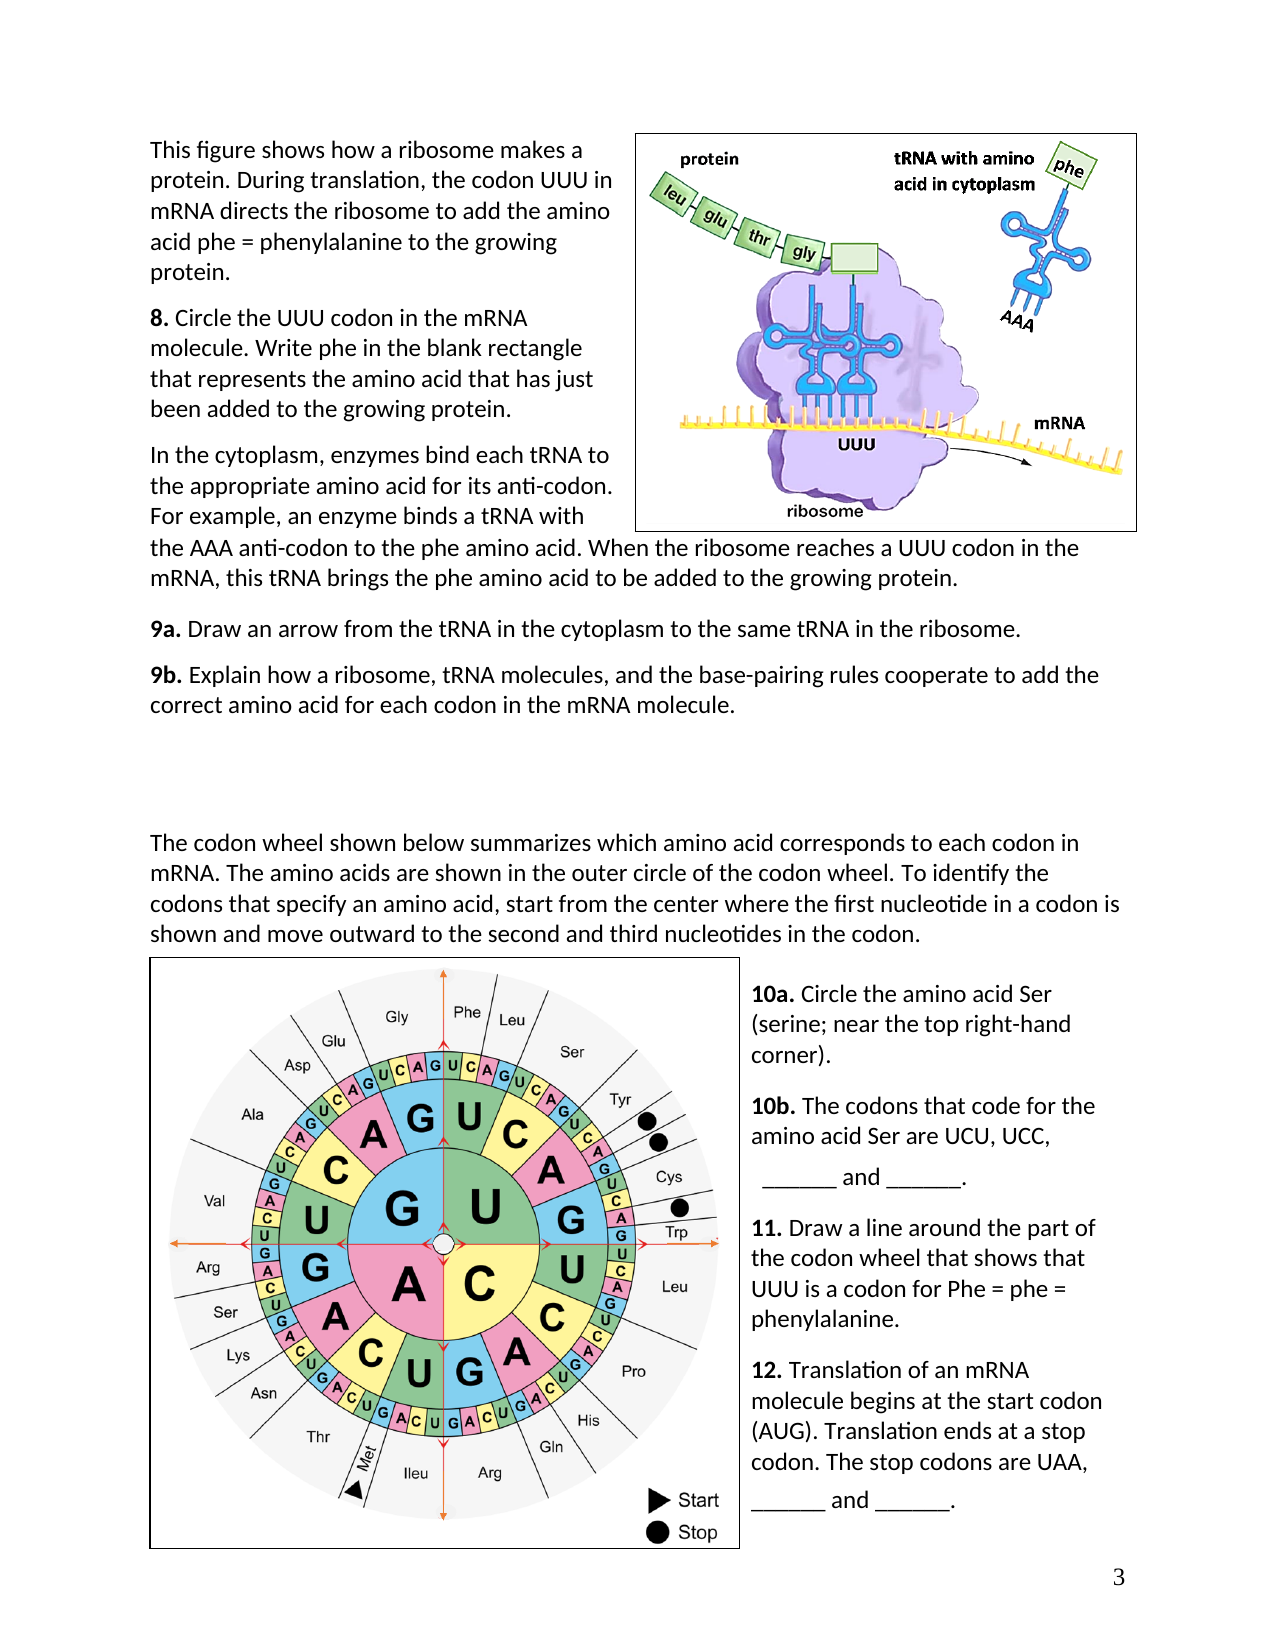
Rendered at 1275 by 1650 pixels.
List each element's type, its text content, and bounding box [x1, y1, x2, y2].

picture [161, 962, 729, 1545]
text 9a. Draw an arrow from the tRNA in the cytoplasm to the same tRNA in the ribosome. [150, 613, 1125, 644]
text the AAA anti-codon to the phe amino acid. When the ribosome reaches a UUU codon in the mRNA, this tRNA brings the phe amino acid to be added to the growing protein. [150, 532, 1125, 593]
table_header This figure shows how a ribosome makes a protein. During translation, the codon UUU in mRNA directs the ribosome to add the amino acid phe = phenylalanine to the growing protein. 8. Circle the UUU codon in the mRNA molecule. Write phe in the blank rectangle that represents the amino acid that has just been added to the growing protein. In the cytoplasm, enzymes bind each tRNA to the appropriate amino acid for its anti-codon. For example, an enzyme binds a tRNA with [139, 133, 635, 531]
table_header [151, 958, 739, 1547]
table_header 10a. Circle the amino acid Ser (serine; near the top right-hand corner). 10b. The codons that code for the amino acid Ser are UCU, UCC, ______ and ______. 11. Draw a line around the part of the codon wheel that shows that UUU is a codon for Phe = phe = phenylalanine. 12. Translation of an mRNA molecule begins at the start codon (AUG). Translation ends at a stop codon. The stop codons are UAA, ______ and ______. [740, 957, 1125, 1547]
text 9b. Explain how a ribosome, tRNA molecules, and the base-pairing rules cooperate to add the correct amino acid for each codon in the mRNA molecule. [150, 659, 1125, 720]
picture [646, 136, 1125, 524]
text The codon wheel shown below summarizes which amino acid corresponds to each codon in mRNA. The amino acids are shown in the outer circle of the codon wheel. To identify the codons that specify an amino acid, start from the center where the first nucleotide in a codon is shown and move outward to the second and third nucleotides in the codon. [150, 827, 1125, 949]
table_header [636, 134, 1136, 531]
